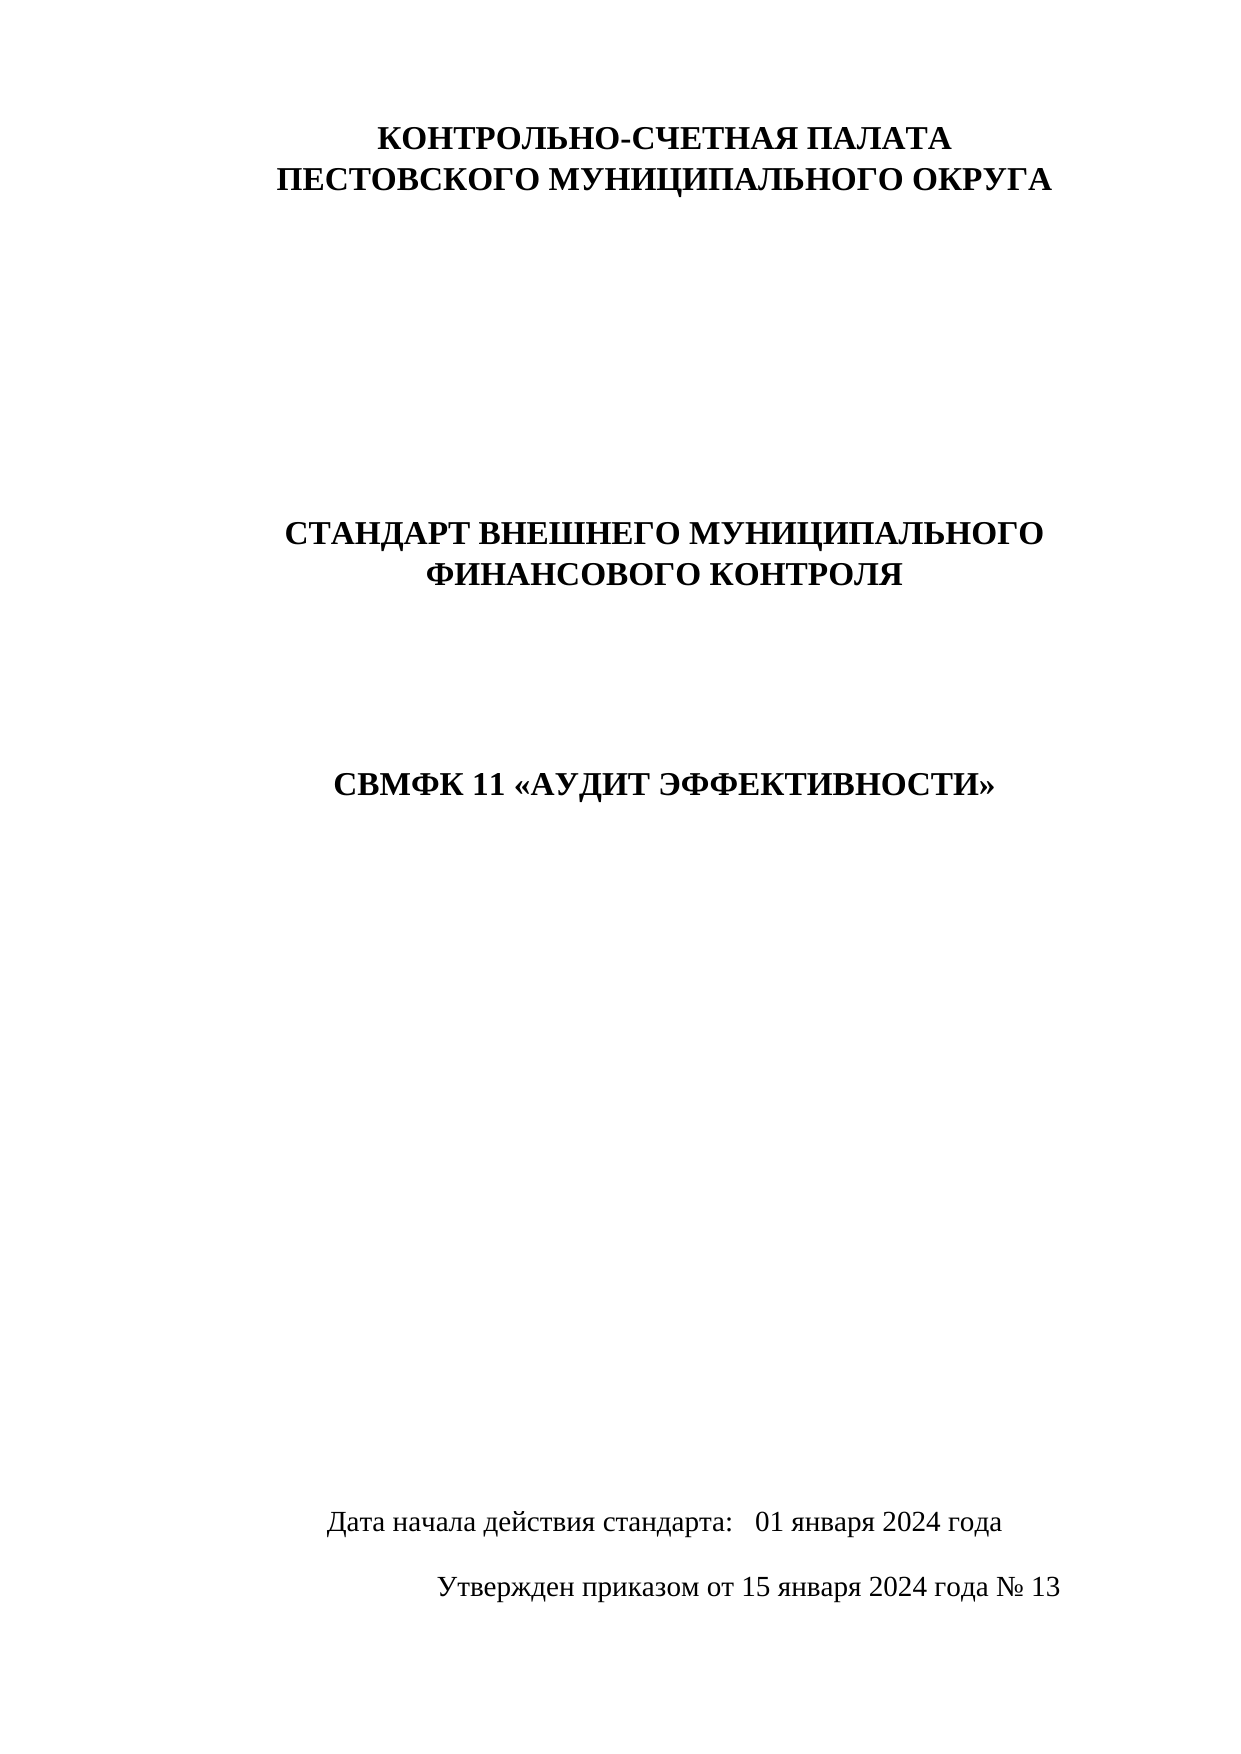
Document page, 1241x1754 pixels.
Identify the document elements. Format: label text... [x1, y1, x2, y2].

text СВМФК 11 «АУДИТ ЭФФЕКТИВНОСТИ» [177, 764, 1152, 803]
text Стандарт внешнего МУНИЦИПАЛЬНОГО финансового контроля [177, 513, 1152, 593]
text КОНТРОЛЬНО-СЧЕТНАЯ ПАЛАТА [177, 118, 1152, 156]
text Дата начала действия стандарта: 01 января 2024 года [177, 1504, 1152, 1538]
text Утвержден приказом от 15 января 2024 года № 13 [177, 1569, 1152, 1603]
text ПЕСТОВСКОГО МУНИЦИПАЛЬНОГО ОКРУГА [177, 159, 1152, 198]
